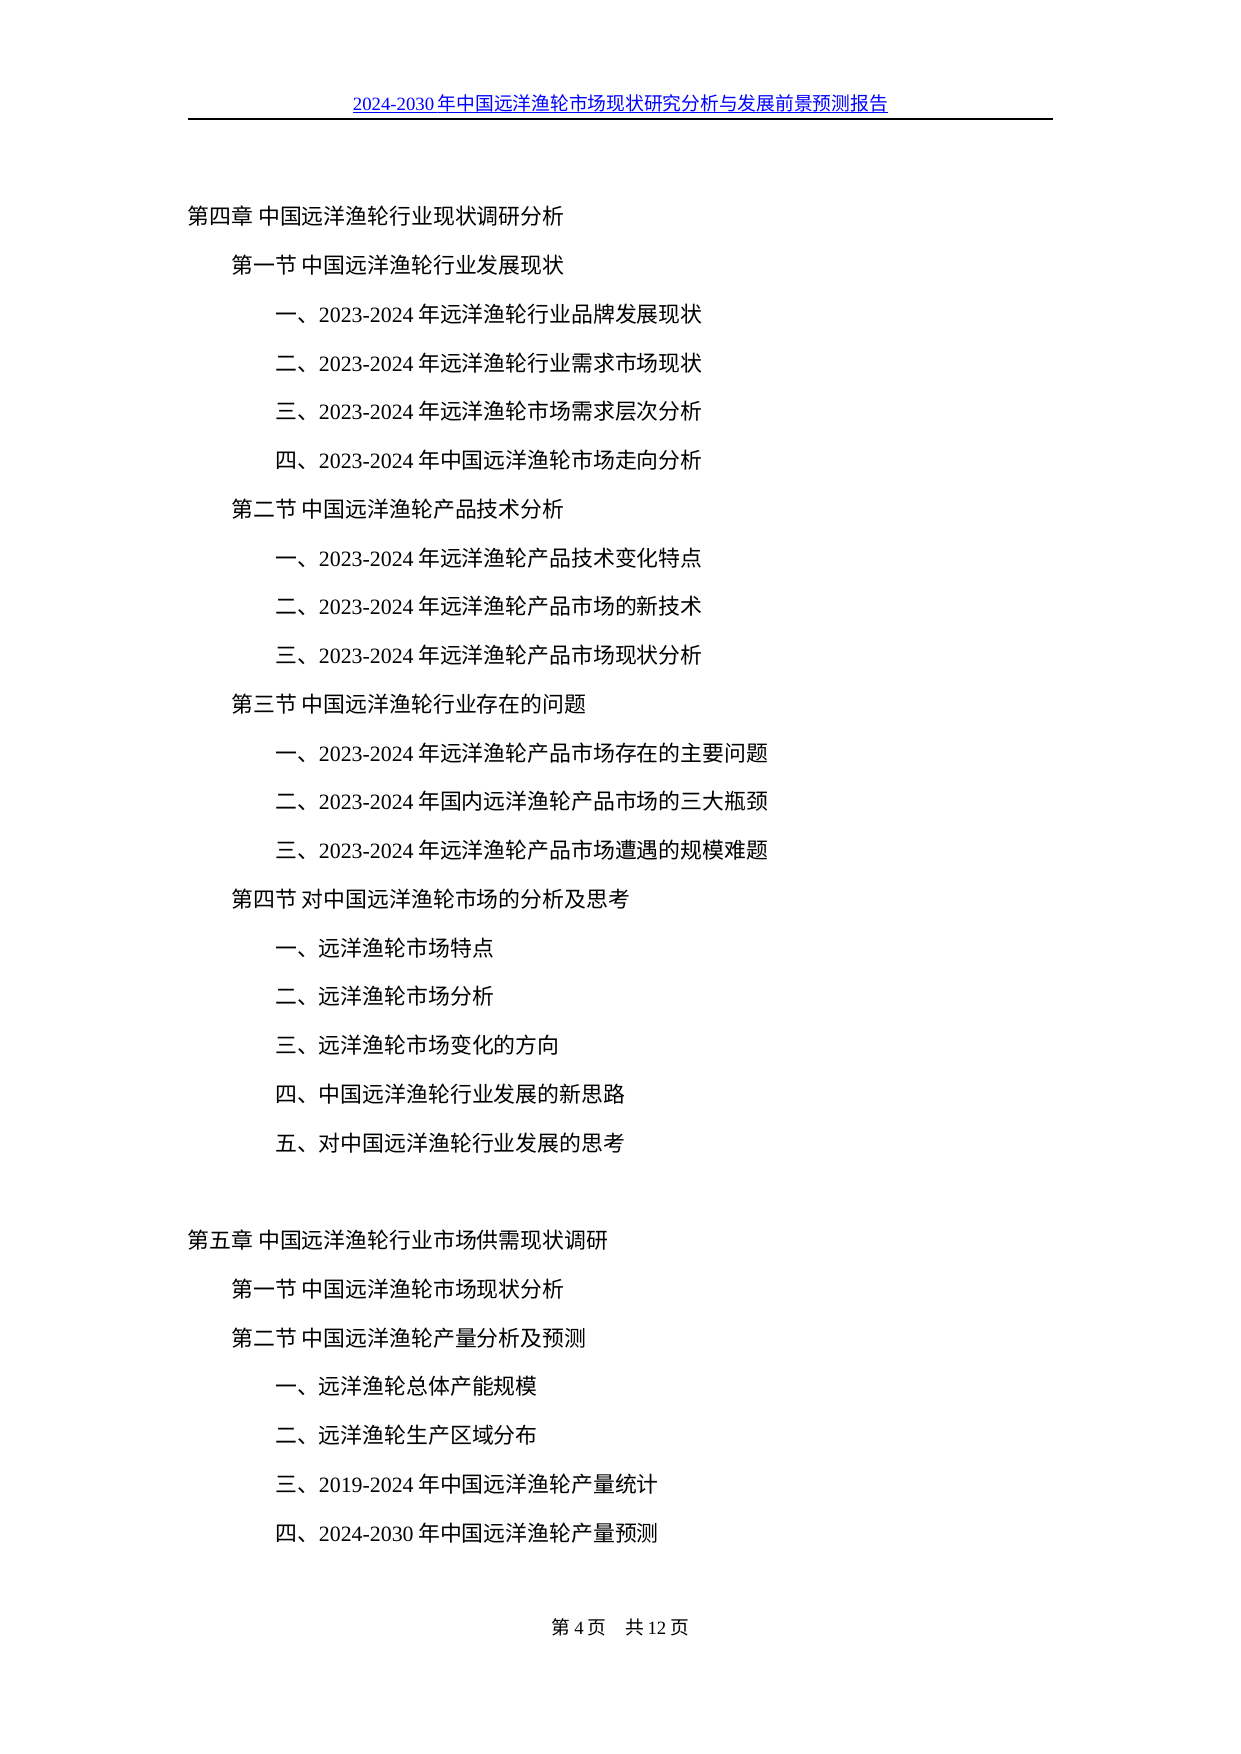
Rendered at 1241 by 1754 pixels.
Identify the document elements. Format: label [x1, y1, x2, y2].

text [187, 150, 1053, 1548]
